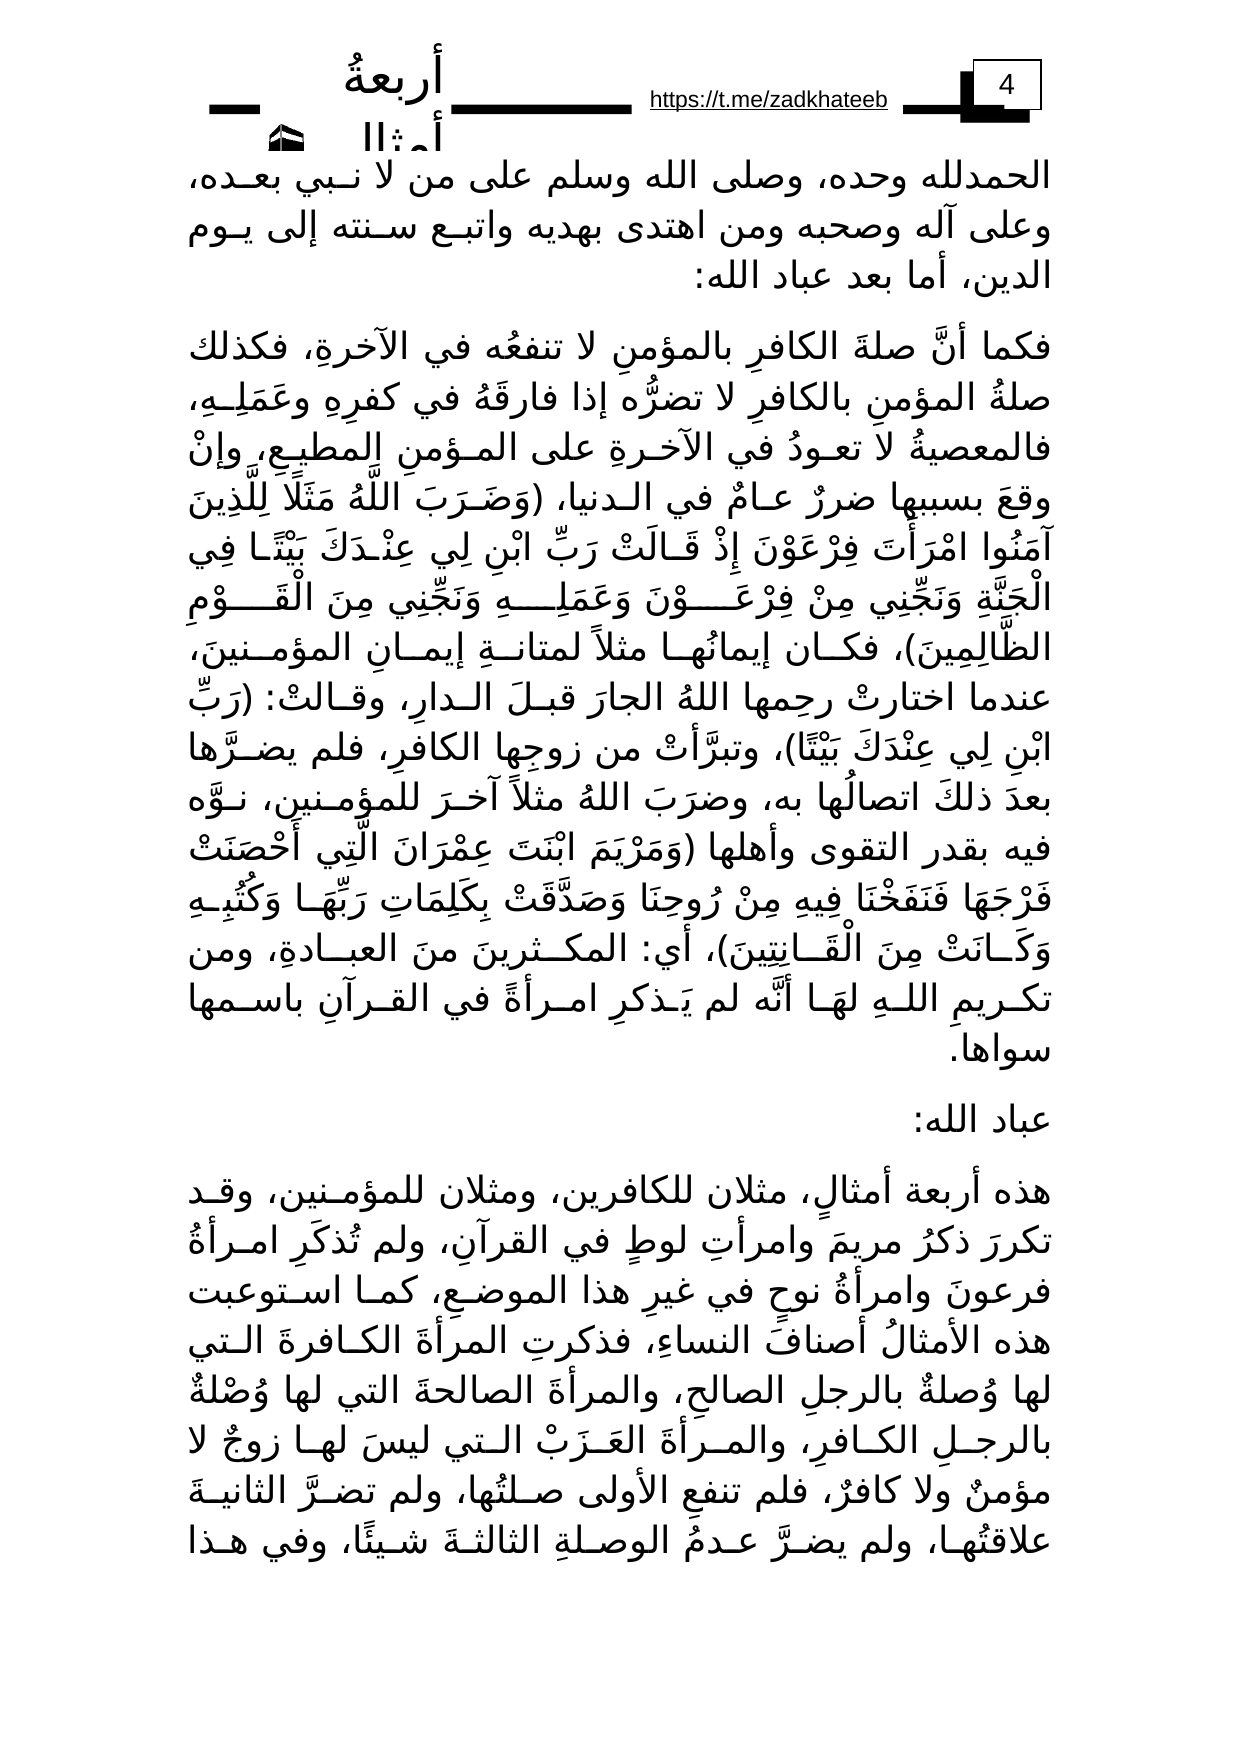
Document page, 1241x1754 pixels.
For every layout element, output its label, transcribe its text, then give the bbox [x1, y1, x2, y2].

picture [265, 122, 307, 151]
text عباد الله: [187, 1097, 1053, 1141]
text فكما أنَّ صلةَ الكافرِ بالمؤمنِ لا تنفعُه في الآخرةِ، فكذلك صلةُ المؤمنِ بالكافرِ لا تضرُّه إذا فارقَهُ في كفرِهِ وعَمَلِهِ، فالمعصيةُ لا تعودُ في الآخرةِ على المؤمنِ المطيعِ، وإنْ وقعَ بسببها ضررٌ عامٌ في الدنيا، ﴿وَضَرَبَ اللَّهُ مَثَلًا لِلَّذِينَ آمَنُوا امْرَأَتَ ‌فِرْعَوْنَ ‌إِذْ قَالَتْ رَبِّ ابْنِ لِي عِنْدَكَ بَيْتًا فِي الْجَنَّةِ وَنَجِّنِي مِنْ فِرْعَوْنَ وَعَمَلِهِ وَنَجِّنِي مِنَ الْقَوْمِ الظَّالِمِينَ﴾، فكان إيمانُها مثلاً لمتانةِ إيمانِ المؤمنينَ، عندما اختارتْ رحِمها اللهُ الجارَ قبلَ الدارِ، وقالتْ: ﴿رَبِّ ابْنِ لِي عِنْدَكَ بَيْتًا﴾، وتبرَّأتْ من زوجِها الكافرِ، فلم يضرَّها بعدَ ذلكَ اتصالُها به، وضرَبَ اللهُ مثلاً آخرَ للمؤمنين، نوَّه فيه بقدر التقوى وأهلها ﴿وَمَرْيَمَ ابْنَتَ عِمْرَانَ الَّتِي أَحْصَنَتْ فَرْجَهَا فَنَفَخْنَا فِيهِ مِنْ رُوحِنَا وَصَدَّقَتْ بِكَلِمَاتِ رَبِّهَا وَكُتُبِهِ وَكَانَتْ مِنَ الْقَانِتِينَ﴾، أي: المكثرينَ منَ العبادةِ، ومن تكريمِ اللهِ لهَا أنَّه لم يَذكرِ امرأةً في القرآنِ باسمها سواها. [187, 325, 1053, 1070]
text الحمدلله وحده، وصلى الله وسلم على من لا نبي بعده، وعلى آله وصحبه ومن اهتدى بهديه واتبع سنته إلى يوم الدين، أما بعد عباد الله: [187, 154, 1053, 298]
